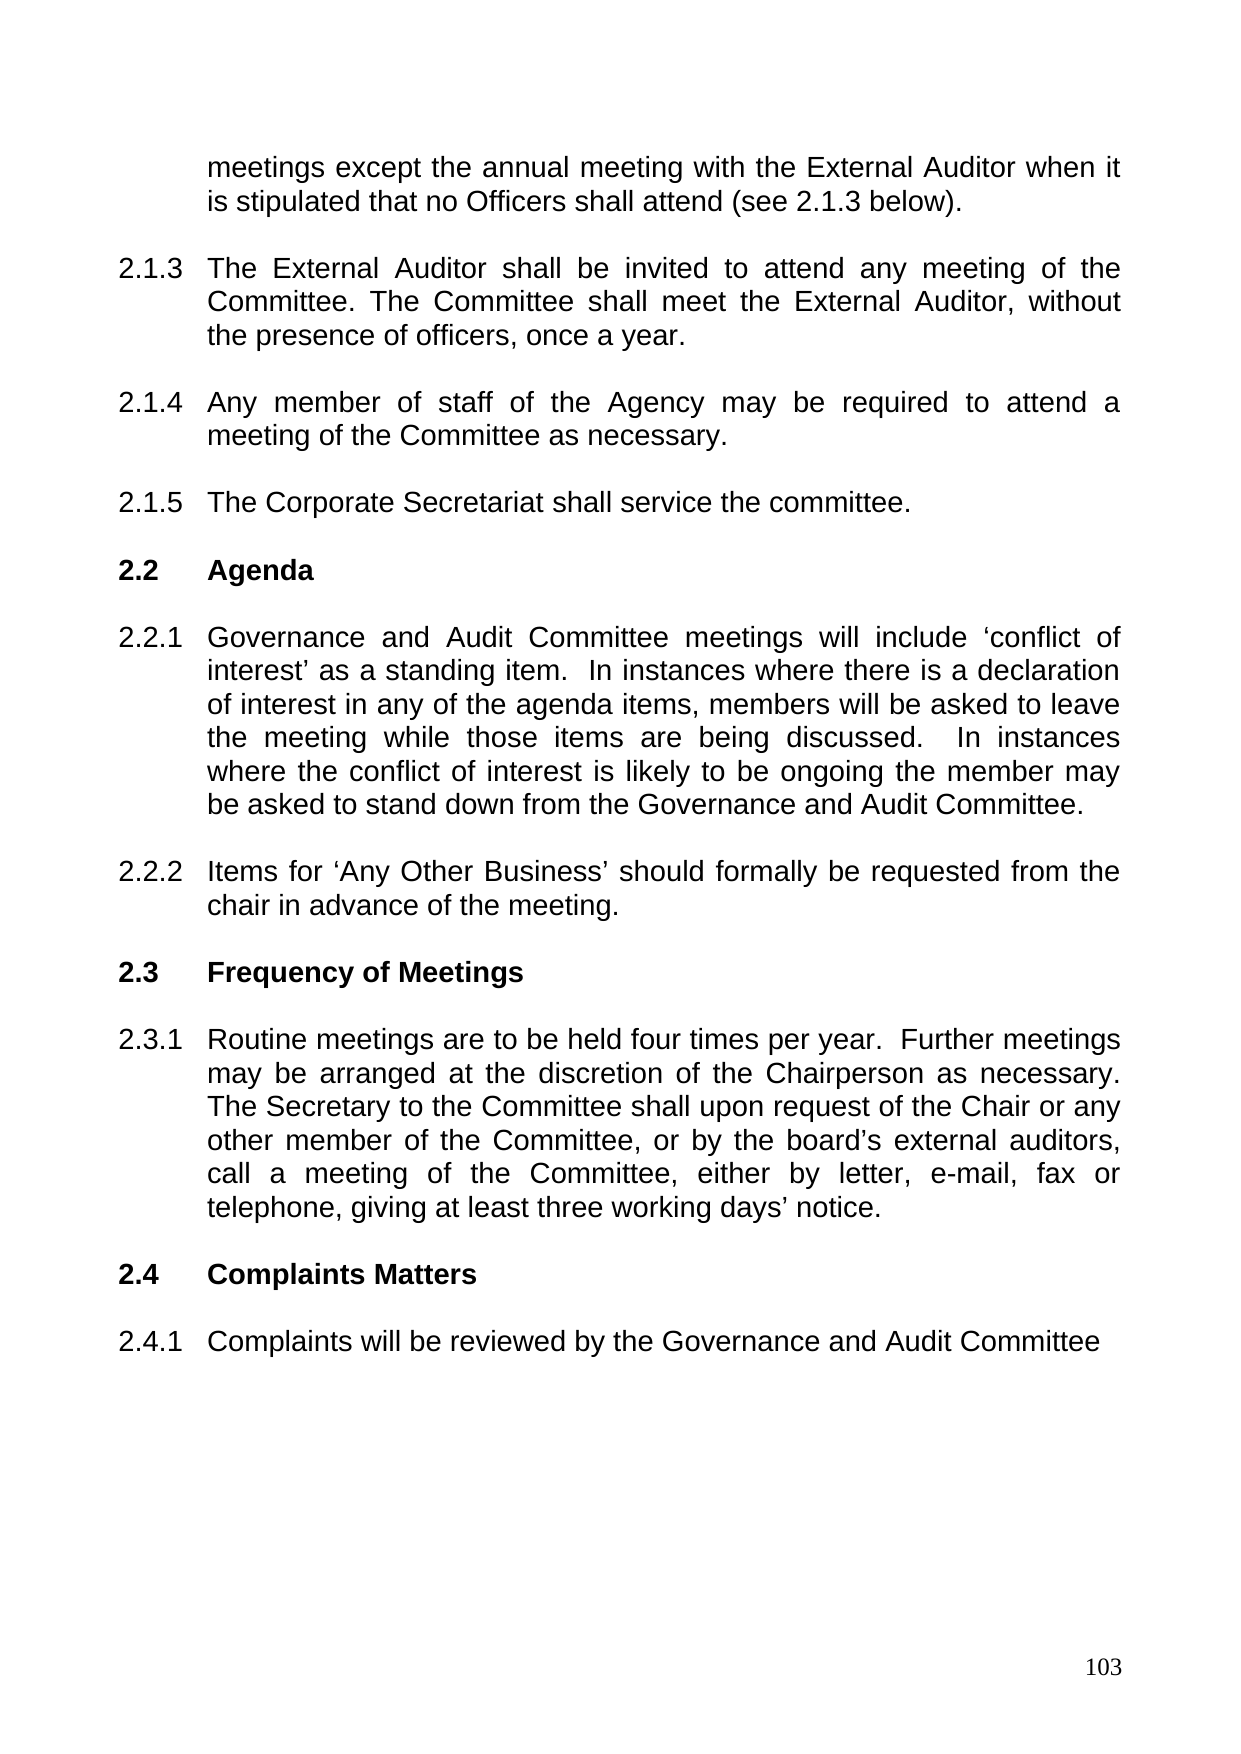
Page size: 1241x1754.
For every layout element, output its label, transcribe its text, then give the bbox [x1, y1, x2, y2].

text 2.3 Frequency of Meetings [118, 955, 1122, 988]
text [118, 150, 1122, 217]
text 2.2.2 Items for ‘Any Other Business’ should formally be requested from the chair in advance of the meeting. [118, 854, 1122, 921]
text 2.1.4 Any member of staff of the Agency may be required to attend a meeting of the Committee as necessary. [118, 385, 1122, 452]
text 2.3.1 Routine meetings are to be held four times per year. Further meetings may be arranged at the discretion of the Chairperson as necessary. The Secretary to the Committee shall upon request of the Chair or any other member of the Committee, or by the board’s external auditors, call a meeting of the Committee, either by letter, e-mail, fax or telephone, giving at least three working days’ notice. [118, 1022, 1122, 1223]
text 2.1.5 The Corporate Secretariat shall service the committee. [118, 485, 1122, 519]
text 2.4 Complaints Matters [118, 1257, 1122, 1290]
text 2.4.1 Complaints will be reviewed by the Governance and Audit Committee [118, 1324, 1122, 1357]
text 2.2 Agenda [118, 552, 1122, 586]
text 2.1.3 The External Auditor shall be invited to attend any meeting of the Committee. The Committee shall meet the External Auditor, without the presence of officers, once a year. [118, 251, 1122, 351]
text 2.2.1 Governance and Audit Committee meetings will include ‘conflict of interest’ as a standing item. In instances where there is a declaration of interest in any of the agenda items, members will be asked to leave the meeting while those items are being discussed. In instances where the conflict of interest is likely to be ongoing the member may be asked to stand down from the Governance and Audit Committee. [118, 619, 1122, 821]
